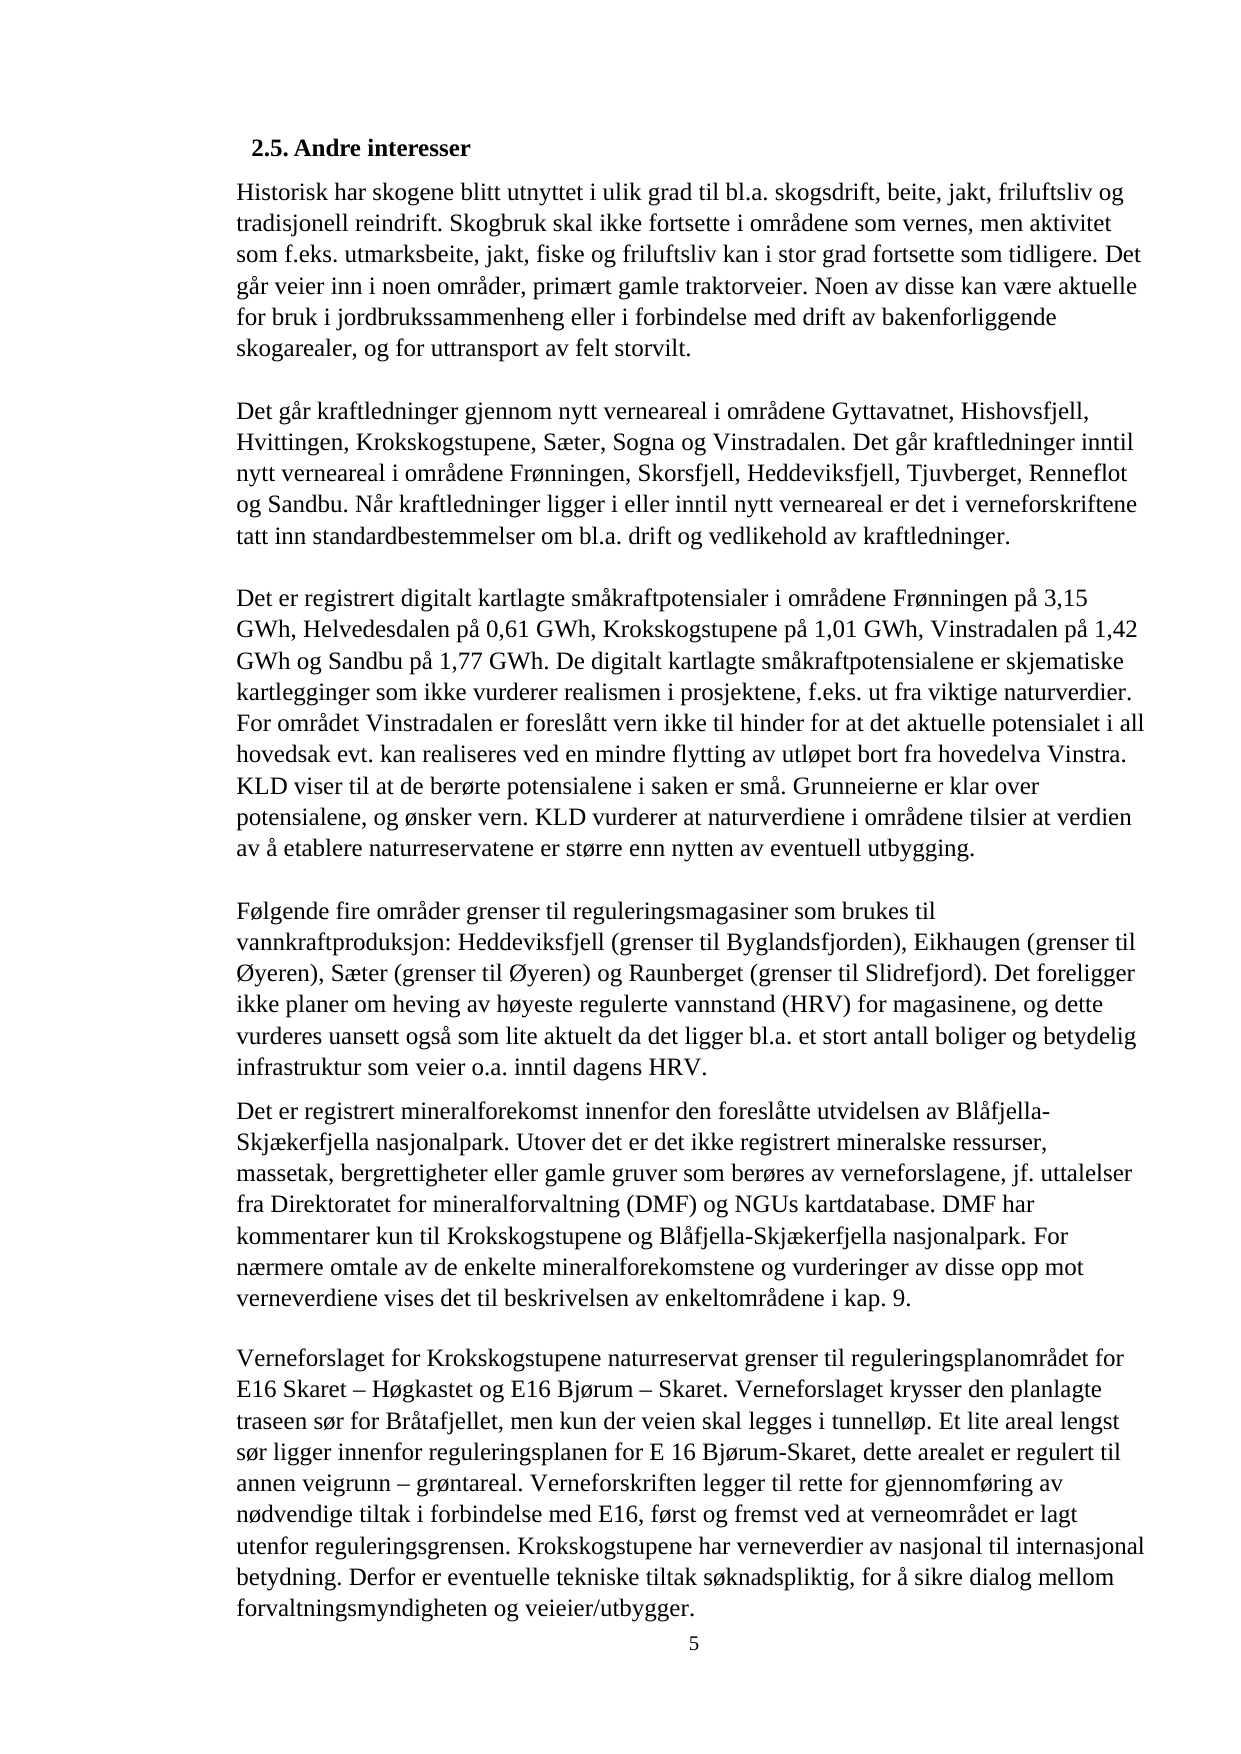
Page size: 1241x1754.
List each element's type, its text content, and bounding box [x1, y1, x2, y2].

list Historisk har skogene blitt utnyttet i ulik grad til bl.a. skogsdrift, beite, jakt, friluftsliv og tradisjonell reindrift. Skogbruk skal ikke fortsette i områdene som vernes, men aktivitet som f.eks. utmarksbeite, jakt, fiske og friluftsliv kan i stor grad fortsette som tidligere. Det går veier inn i noen områder, primært gamle traktorveier. Noen av disse kan være aktuelle for bruk i jordbrukssammenheng eller i forbindelse med drift av bakenforliggende skogarealer, og for uttransport av felt storvilt. [236, 174, 1152, 362]
text Verneforslaget for Krokskogstupene naturreservat grenser til reguleringsplanområdet for E16 Skaret – Høgkastet og E16 Bjørum – Skaret. Verneforslaget krysser den planlagte traseen sør for Bråtafjellet, men kun der veien skal legges i tunnelløp. Et lite areal lengst sør ligger innenfor reguleringsplanen for E 16 Bjørum-Skaret, dette arealet er regulert til annen veigrunn – grøntareal. Verneforskriften legger til rette for gjennomføring av nødvendige tiltak i forbindelse med E16, først og fremst ved at verneområdet er lagt utenfor reguleringsgrensen. Krokskogstupene har verneverdier av nasjonal til internasjonal betydning. Derfor er eventuelle tekniske tiltak søknadspliktig, for å sikre dialog mellom forvaltningsmyndigheten og veieier/utbygger. [236, 1341, 1152, 1622]
list Det går kraftledninger gjennom nytt verneareal i områdene Gyttavatnet, Hishovsfjell, Hvittingen, Krokskogstupene, Sæter, Sogna og Vinstradalen. Det går kraftledninger inntil nytt verneareal i områdene Frønningen, Skorsfjell, Heddeviksfjell, Tjuvberget, Renneflot og Sandbu. Når kraftledninger ligger i eller inntil nytt verneareal er det i verneforskriftene tatt inn standardbestemmelser om bl.a. drift og vedlikehold av kraftledninger. [236, 393, 1152, 549]
list 2.5. Andre interesser [251, 133, 1152, 162]
text Det er registrert mineralforekomst innenfor den foreslåtte utvidelsen av Blåfjella-Skjækerfjella nasjonalpark. Utover det er det ikke registrert mineralske ressurser, massetak, bergrettigheter eller gamle gruver som berøres av verneforslagene, jf. uttalelser fra Direktoratet for mineralforvaltning (DMF) og NGUs kartdatabase. DMF har kommentarer kun til Krokskogstupene og Blåfjella-Skjækerfjella nasjonalpark. For nærmere omtale av de enkelte mineralforekomstene og vurderinger av disse opp mot verneverdiene vises det til beskrivelsen av enkeltområdene i kap. 9. [236, 1093, 1152, 1312]
list Følgende fire områder grenser til reguleringsmagasiner som brukes til vannkraftproduksjon: Heddeviksfjell (grenser til Byglandsfjorden), Eikhaugen (grenser til Øyeren), Sæter (grenser til Øyeren) og Raunberget (grenser til Slidrefjord). Det foreligger ikke planer om heving av høyeste regulerte vannstand (HRV) for magasinene, og dette vurderes uansett også som lite aktuelt da det ligger bl.a. et stort antall boliger og betydelig infrastruktur som veier o.a. inntil dagens HRV. [236, 893, 1152, 1081]
list Det er registrert digitalt kartlagte småkraftpotensialer i områdene Frønningen på 3,15 GWh, Helvedesdalen på 0,61 GWh, Krokskogstupene på 1,01 GWh, Vinstradalen på 1,42 GWh og Sandbu på 1,77 GWh. De digitalt kartlagte småkraftpotensialene er skjematiske kartlegginger som ikke vurderer realismen i prosjektene, f.eks. ut fra viktige naturverdier. For området Vinstradalen er foreslått vern ikke til hinder for at det aktuelle potensialet i all hovedsak evt. kan realiseres ved en mindre flytting av utløpet bort fra hovedelva Vinstra. KLD viser til at de berørte potensialene i saken er små. Grunneierne er klar over potensialene, og ønsker vern. KLD vurderer at naturverdiene i områdene tilsier at verdien av å etablere naturreservatene er større enn nytten av eventuell utbygging. [236, 581, 1152, 862]
